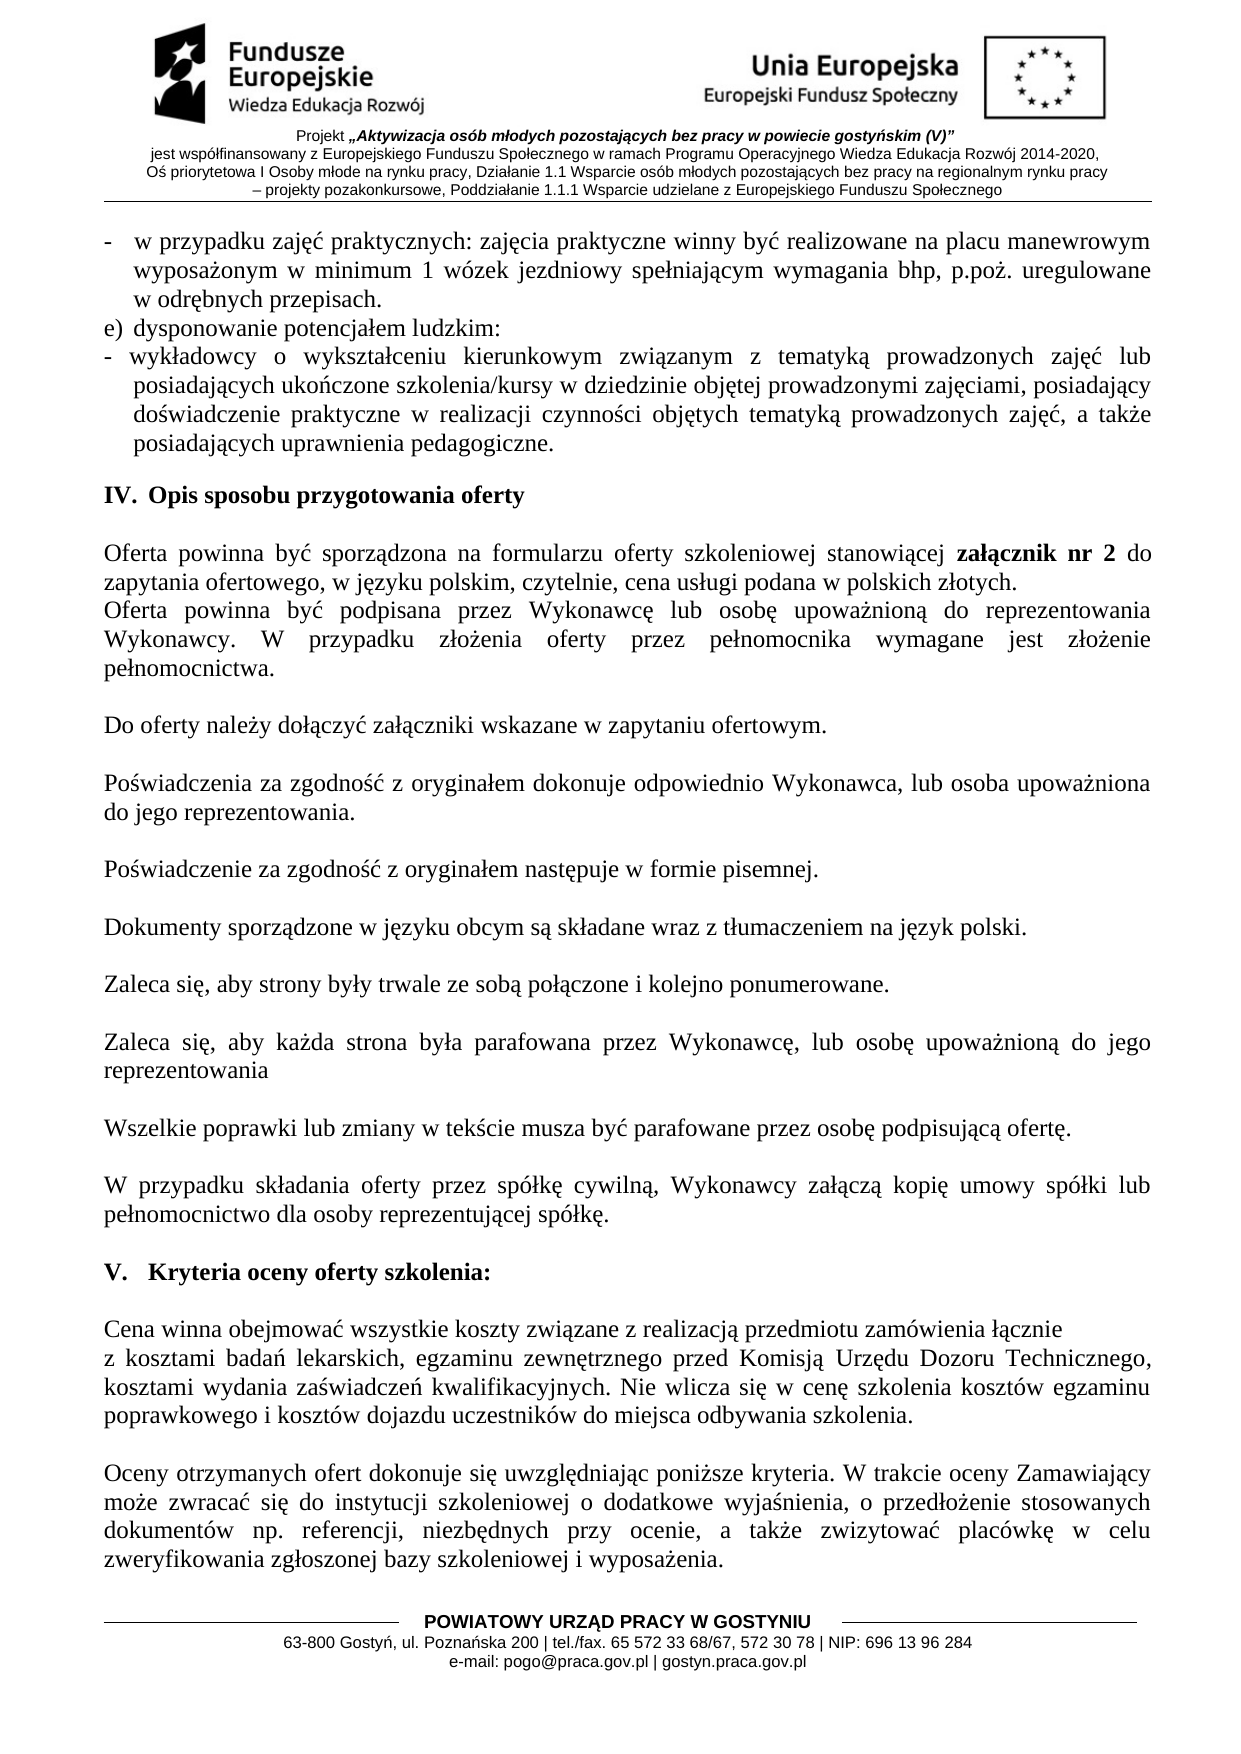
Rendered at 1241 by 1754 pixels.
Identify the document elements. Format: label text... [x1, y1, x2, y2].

picture [111, 17, 1144, 127]
list Kryteria oceny oferty szkolenia: [103, 1257, 1152, 1285]
text - wykładowcy o wykształceniu kierunkowym związanym z tematyką prowadzonych zajęć lub posiadających ukończone szkolenia/kursy w dziedzinie objętej prowadzonymi zajęciami, posiadający doświadczenie praktyczne w realizacji czynności objętych tematyką prowadzonych zajęć, a także posiadających uprawnienia pedagogiczne. [103, 341, 1152, 456]
text Oferta powinna być sporządzona na formularzu oferty szkoleniowej stanowiącej załącznik nr 2 do zapytania ofertowego, w języku polskim, czytelnie, cena usługi podana w polskich złotych. [103, 538, 1152, 595]
text Oceny otrzymanych ofert dokonuje się uwzględniając poniższe kryteria. W trakcie oceny Zamawiający może zwracać się do instytucji szkoleniowej o dodatkowe wyjaśnienia, o przedłożenie stosowanych dokumentów np. referencji, niezbędnych przy ocenie, a także zwizytować placówkę w celu zweryfikowania zgłoszonej bazy szkoleniowej i wyposażenia. [103, 1458, 1152, 1573]
text Wszelkie poprawki lub zmiany w tekście musza być parafowane przez osobę podpisującą ofertę. [103, 1113, 1152, 1142]
text Do oferty należy dołączyć załączniki wskazane w zapytaniu ofertowym. [103, 710, 1152, 739]
text Poświadczenie za zgodność z oryginałem następuje w formie pisemnej. [103, 854, 1152, 883]
text Dokumenty sporządzone w języku obcym są składane wraz z tłumaczeniem na język polski. [103, 912, 1152, 940]
text Cena winna obejmować wszystkie koszty związane z realizacją przedmiotu zamówienia łącznie [103, 1314, 1152, 1343]
text z kosztami badań lekarskich, egzaminu zewnętrznego przed Komisją Urzędu Dozoru Technicznego, kosztami wydania zaświadczeń kwalifikacyjnych. Nie wlicza się w cenę szkolenia kosztów egzaminu poprawkowego i kosztów dojazdu uczestników do miejsca odbywania szkolenia. [103, 1343, 1152, 1429]
text W przypadku składania oferty przez spółkę cywilną, Wykonawcy załączą kopię umowy spółki lub pełnomocnictwo dla osoby reprezentującej spółkę. [103, 1170, 1152, 1228]
list dysponowanie potencjałem ludzkim: [103, 313, 1152, 341]
text Zaleca się, aby każda strona była parafowana przez Wykonawcę, lub osobę upoważnioną do jego reprezentowania [103, 1027, 1152, 1084]
text Oferta powinna być podpisana przez Wykonawcę lub osobę upoważnioną do reprezentowania Wykonawcy. W przypadku złożenia oferty przez pełnomocnika wymagane jest złożenie pełnomocnictwa. [103, 595, 1152, 682]
list Opis sposobu przygotowania oferty [103, 480, 1152, 509]
text Zaleca się, aby strony były trwale ze sobą połączone i kolejno ponumerowane. [103, 969, 1152, 998]
text Poświadczenia za zgodność z oryginałem dokonuje odpowiednio Wykonawca, lub osoba upoważniona do jego reprezentowania. [103, 768, 1152, 825]
list - w przypadku zajęć praktycznych: zajęcia praktyczne winny być realizowane na placu manewrowym wyposażonym w minimum 1 wózek jezdniowy spełniającym wymagania bhp, p.poż. uregulowane w odrębnych przepisach. [103, 226, 1152, 313]
